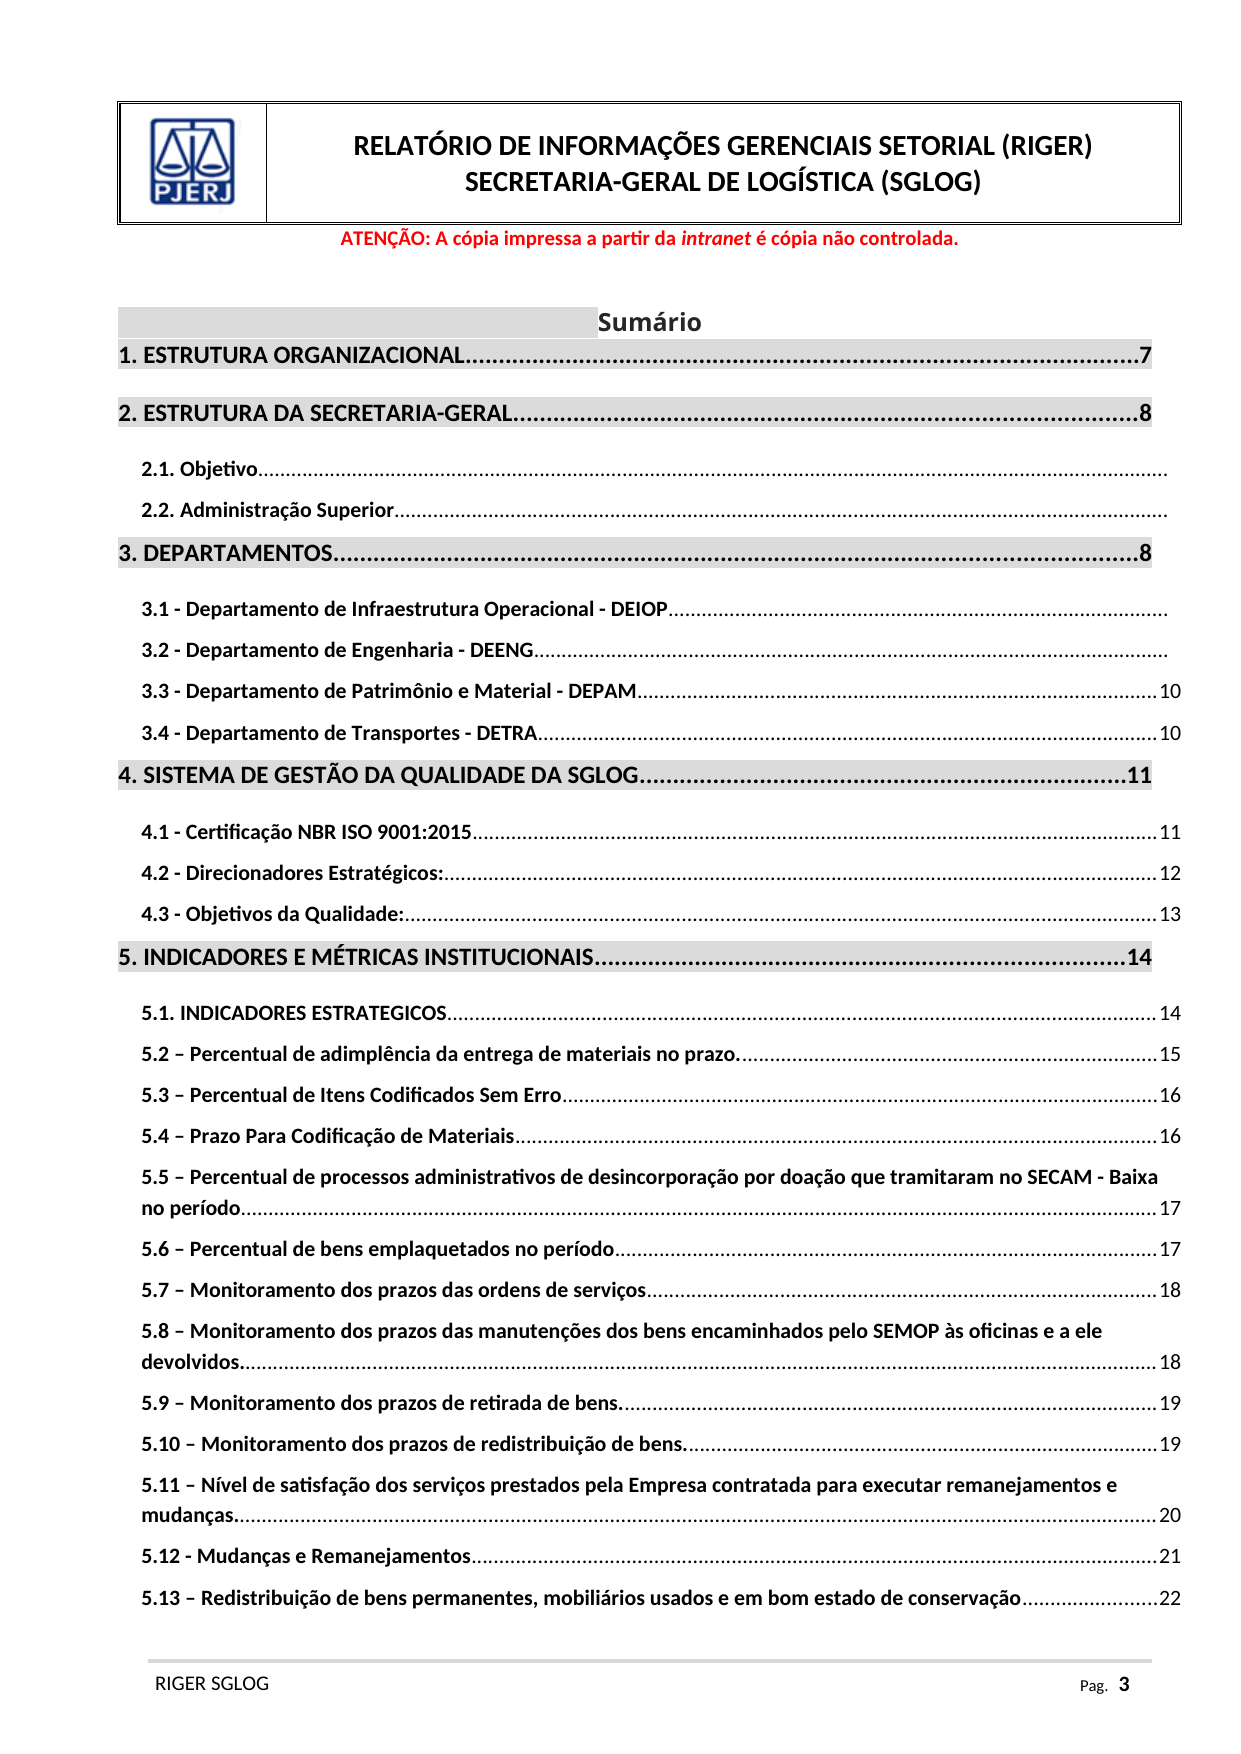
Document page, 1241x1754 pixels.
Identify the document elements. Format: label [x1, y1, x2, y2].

picture [144, 112, 242, 214]
